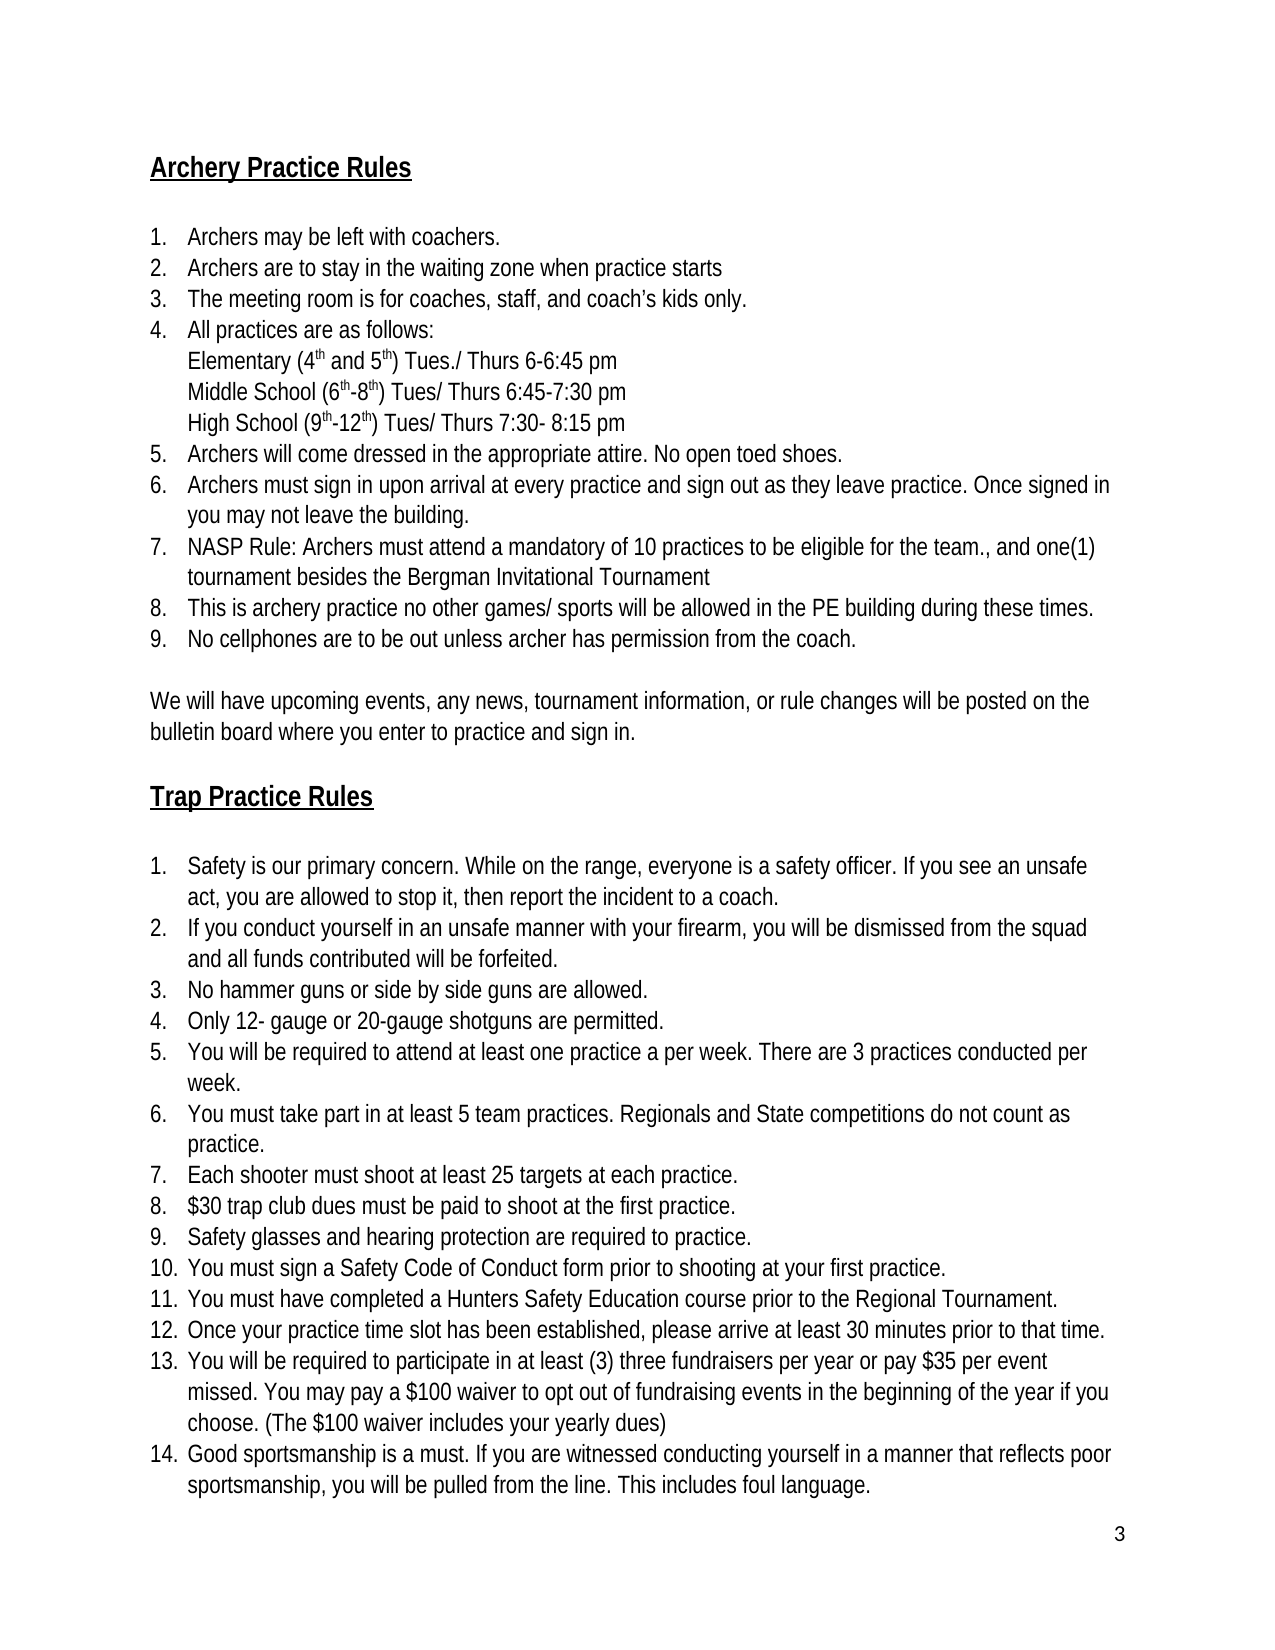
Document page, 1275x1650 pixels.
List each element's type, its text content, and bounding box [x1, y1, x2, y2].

list You must have completed a Hunters Safety Education course prior to the Regional Tournament. [150, 1284, 1125, 1313]
list Only 12- gauge or 20-gauge shotguns are permitted. [150, 1006, 1125, 1034]
list No hammer guns or side by side guns are allowed. [150, 975, 1125, 1003]
list Archers must sign in upon arrival at every practice and sign out as they leave practice. Once signed in you may not leave the building. [150, 469, 1125, 529]
list Once your practice time slot has been established, please arrive at least 30 minutes prior to that time. [150, 1315, 1125, 1344]
list All practices are as follows: [150, 315, 1125, 343]
list NASP Rule: Archers must attend a mandatory of 10 practices to be eligible for the team., and one(1) tournament besides the Bergman Invitational Tournament [150, 531, 1125, 591]
list Each shooter must shoot at least 25 targets at each practice. [150, 1160, 1125, 1189]
list Middle School (6th-8th) Tues/ Thurs 6:45-7:30 pm [187, 377, 1125, 405]
list $30 trap club dues must be paid to shoot at the first practice. [150, 1191, 1125, 1220]
list Trap Practice Rules [150, 779, 1125, 812]
list You must sign a Safety Code of Conduct form prior to shooting at your first practice. [150, 1253, 1125, 1282]
list Archers will come dressed in the appropriate attire. No open toed shoes. [150, 439, 1125, 467]
list Elementary (4th and 5th) Tues./ Thurs 6-6:45 pm [187, 346, 1125, 374]
list No cellphones are to be out unless archer has permission from the coach. [150, 624, 1125, 653]
list Safety glasses and hearing protection are required to practice. [150, 1222, 1125, 1251]
list We will have upcoming events, any news, tournament information, or rule changes will be posted on the bulletin board where you enter to practice and sign in. [150, 686, 1125, 746]
list This is archery practice no other games/ sports will be allowed in the PE building during these times. [150, 593, 1125, 622]
list Safety is our primary concern. While on the range, everyone is a safety officer. If you see an unsafe act, you are allowed to stop it, then report the incident to a coach. [150, 851, 1125, 911]
list Archery Practice Rules [150, 150, 1125, 183]
list You will be required to participate in at least (3) three fundraisers per year or pay $35 per event missed. You may pay a $100 waiver to opt out of fundraising events in the beginning of the year if you choose. (The $100 waiver includes your yearly dues) [150, 1346, 1125, 1437]
list You must take part in at least 5 team practices. Regionals and State competitions do not count as practice. [150, 1098, 1125, 1158]
list You will be required to attend at least one practice a per week. There are 3 practices conducted per week. [150, 1037, 1125, 1096]
list Archers are to stay in the waiting zone when practice starts [150, 253, 1125, 282]
list If you conduct yourself in an unsafe manner with your firearm, you will be dismissed from the squad and all funds contributed will be forfeited. [150, 913, 1125, 972]
list The meeting room is for coaches, staff, and coach’s kids only. [150, 284, 1125, 313]
list Good sportsmanship is a must. If you are witnessed conducting yourself in a manner that reflects poor sportsmanship, you will be pulled from the line. This includes foul language. [150, 1439, 1125, 1498]
list High School (9th-12th) Tues/ Thurs 7:30- 8:15 pm [187, 408, 1125, 436]
list Archers may be left with coachers. [150, 222, 1125, 251]
